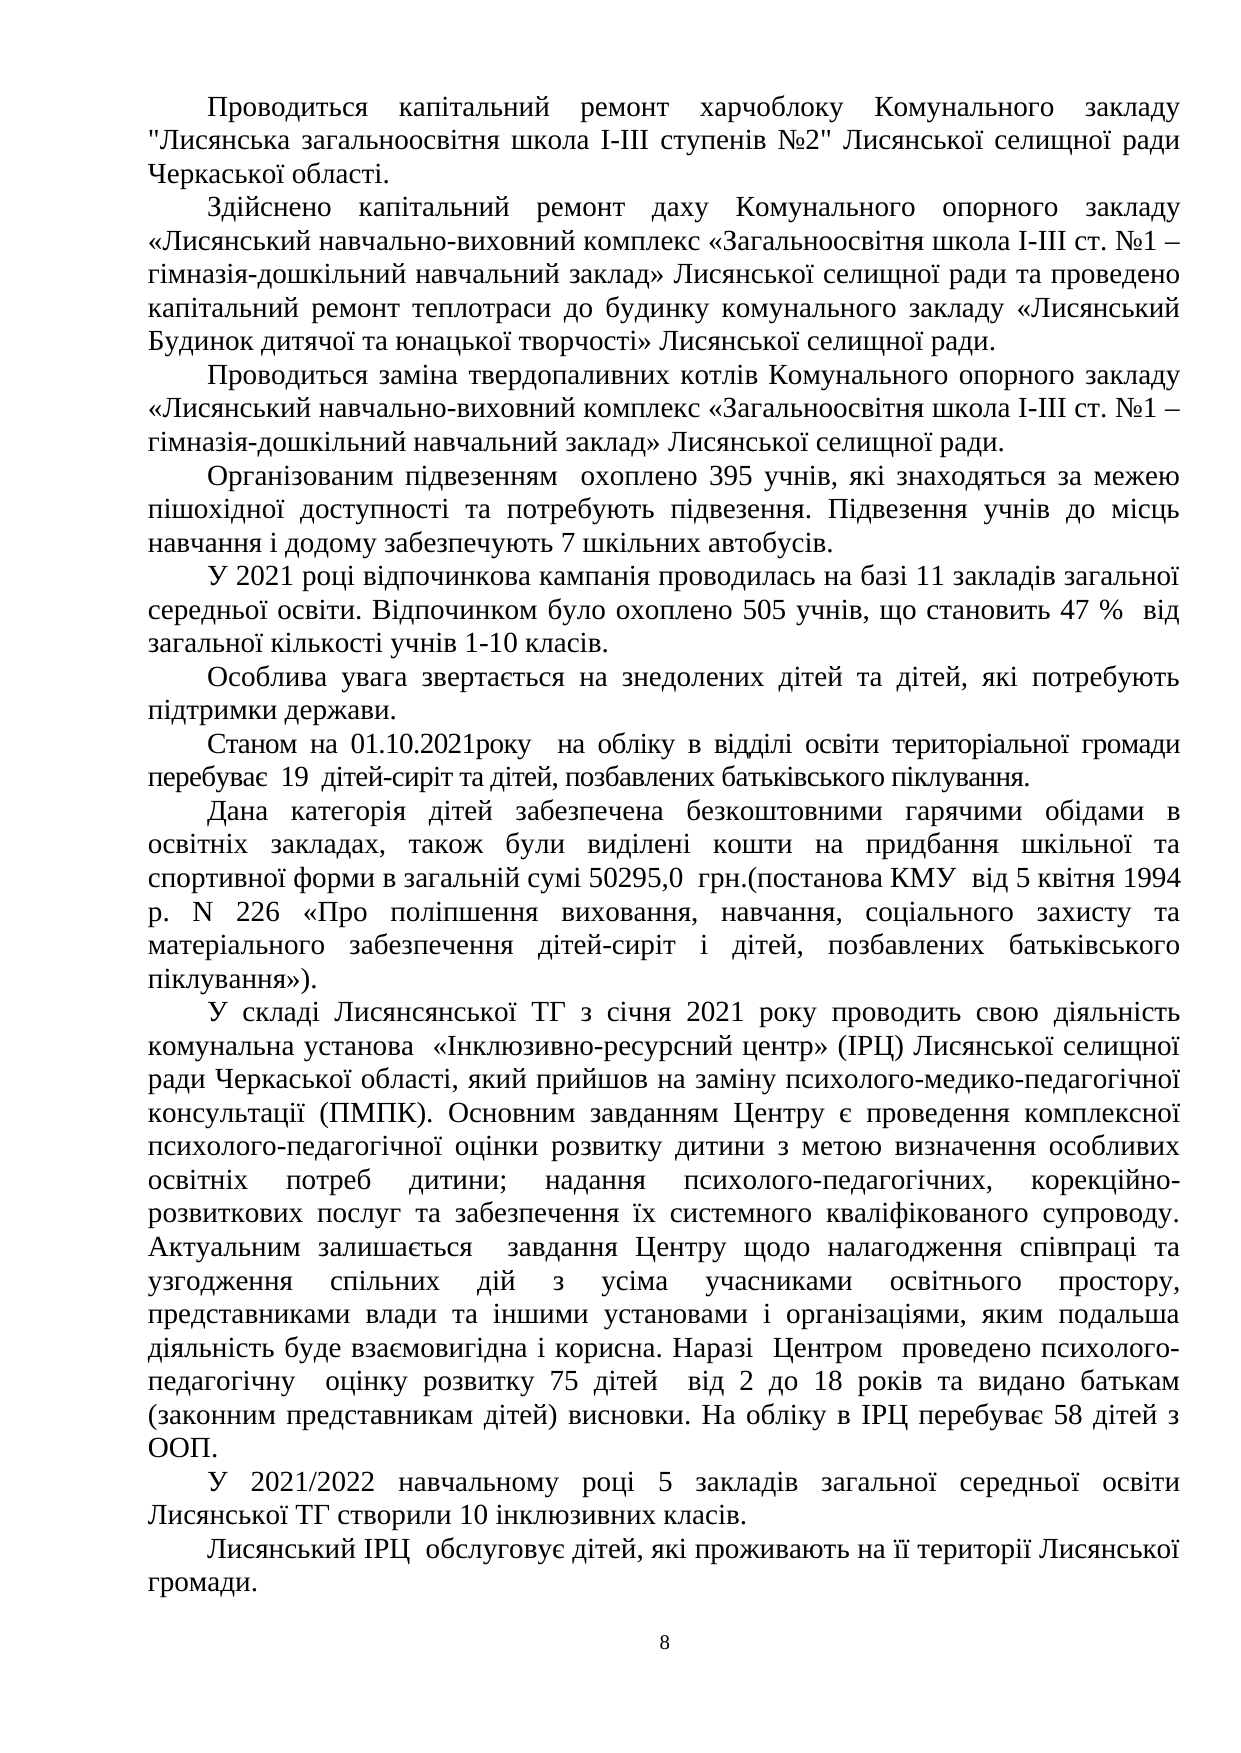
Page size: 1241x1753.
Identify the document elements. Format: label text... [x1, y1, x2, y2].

text Станом на 01.10.2021року на обліку в відділі освіти територіальної громади перебуває 19 дітей-сиріт та дітей, позбавлених батьківського піклування. [148, 726, 1181, 793]
text Проводиться заміна твердопаливних котлів Комунального опорного закладу «Лисянський навчально-виховний комплекс «Загальноосвітня школа І-ІІІ ст. №1 – гімназія-дошкільний навчальний заклад» Лисянської селищної ради. [148, 357, 1181, 458]
text Проводиться капітальний ремонт харчоблоку Комунального закладу "Лисянська загальноосвітня школа І-ІІІ ступенів №2" Лисянської селищної ради Черкаської області. [148, 89, 1181, 189]
text Особлива увага звертається на знедолених дітей та дітей, які потребують підтримки держави. [148, 659, 1181, 726]
text Організованим підвезенням охоплено 395 учнів, які знаходяться за межею пішохідної доступності та потребують підвезення. Підвезення учнів до місць навчання і додому забезпечують 7 шкільних автобусів. [148, 458, 1181, 558]
text Здійснено капітальний ремонт даху Комунального опорного закладу «Лисянський навчально-виховний комплекс «Загальноосвітня школа І-ІІІ ст. №1 – гімназія-дошкільний навчальний заклад» Лисянської селищної ради та проведено капітальний ремонт теплотраси до будинку комунального закладу «Лисянський Будинок дитячої та юнацької творчості» Лисянської селищної ради. [148, 189, 1181, 357]
text Лисянський ІРЦ обслуговує дітей, які проживають на її території Лисянської громади. [148, 1531, 1181, 1598]
text У 2021 році відпочинкова кампанія проводилась на базі 11 закладів загальної середньої освіти. Відпочинком було охоплено 505 учнів, що становить 47 % від загальної кількості учнів 1-10 класів. [148, 558, 1181, 659]
text У 2021/2022 навчальному році 5 закладів загальної середньої освіти Лисянської ТГ створили 10 інклюзивних класів. [148, 1464, 1181, 1531]
text У складі Лисянсянської ТГ з січня 2021 року проводить свою діяльність комунальна установа «Інклюзивно-ресурсний центр» (ІРЦ) Лисянської селищної ради Черкаської області, який прийшов на заміну психолого-медико-педагогічної консультації (ПМПК). Основним завданням Центру є проведення комплексної психолого-педагогічної оцінки розвитку дитини з метою визначення особливих освітніх потреб дитини; надання психолого-педагогічних, корекційно-розвиткових послуг та забезпечення їх системного кваліфікованого супроводу. Актуальним залишається завдання Центру щодо налагодження співпраці та узгодження спільних дій з усіма учасниками освітнього простору, представниками влади та іншими установами і організаціями, яким подальша діяльність буде взаємовигідна і корисна. Наразі Центром проведено психолого-педагогічну оцінку розвитку 75 дітей від 2 до 18 років та видано батькам (законним представникам дітей) висновки. На обліку в ІРЦ перебуває 58 дітей з ООП. [148, 994, 1181, 1464]
text Дана категорія дітей забезпечена безкоштовними гарячими обідами в освітніх закладах, також були виділені кошти на придбання шкільної та спортивної форми в загальній сумі 50295,0 грн.(постанова КМУ від 5 квітня 1994 р. N 226 «Про поліпшення виховання, навчання, соціального захисту та матеріального забезпечення дітей-сиріт і дітей, позбавлених батьківського піклування»). [148, 793, 1181, 994]
